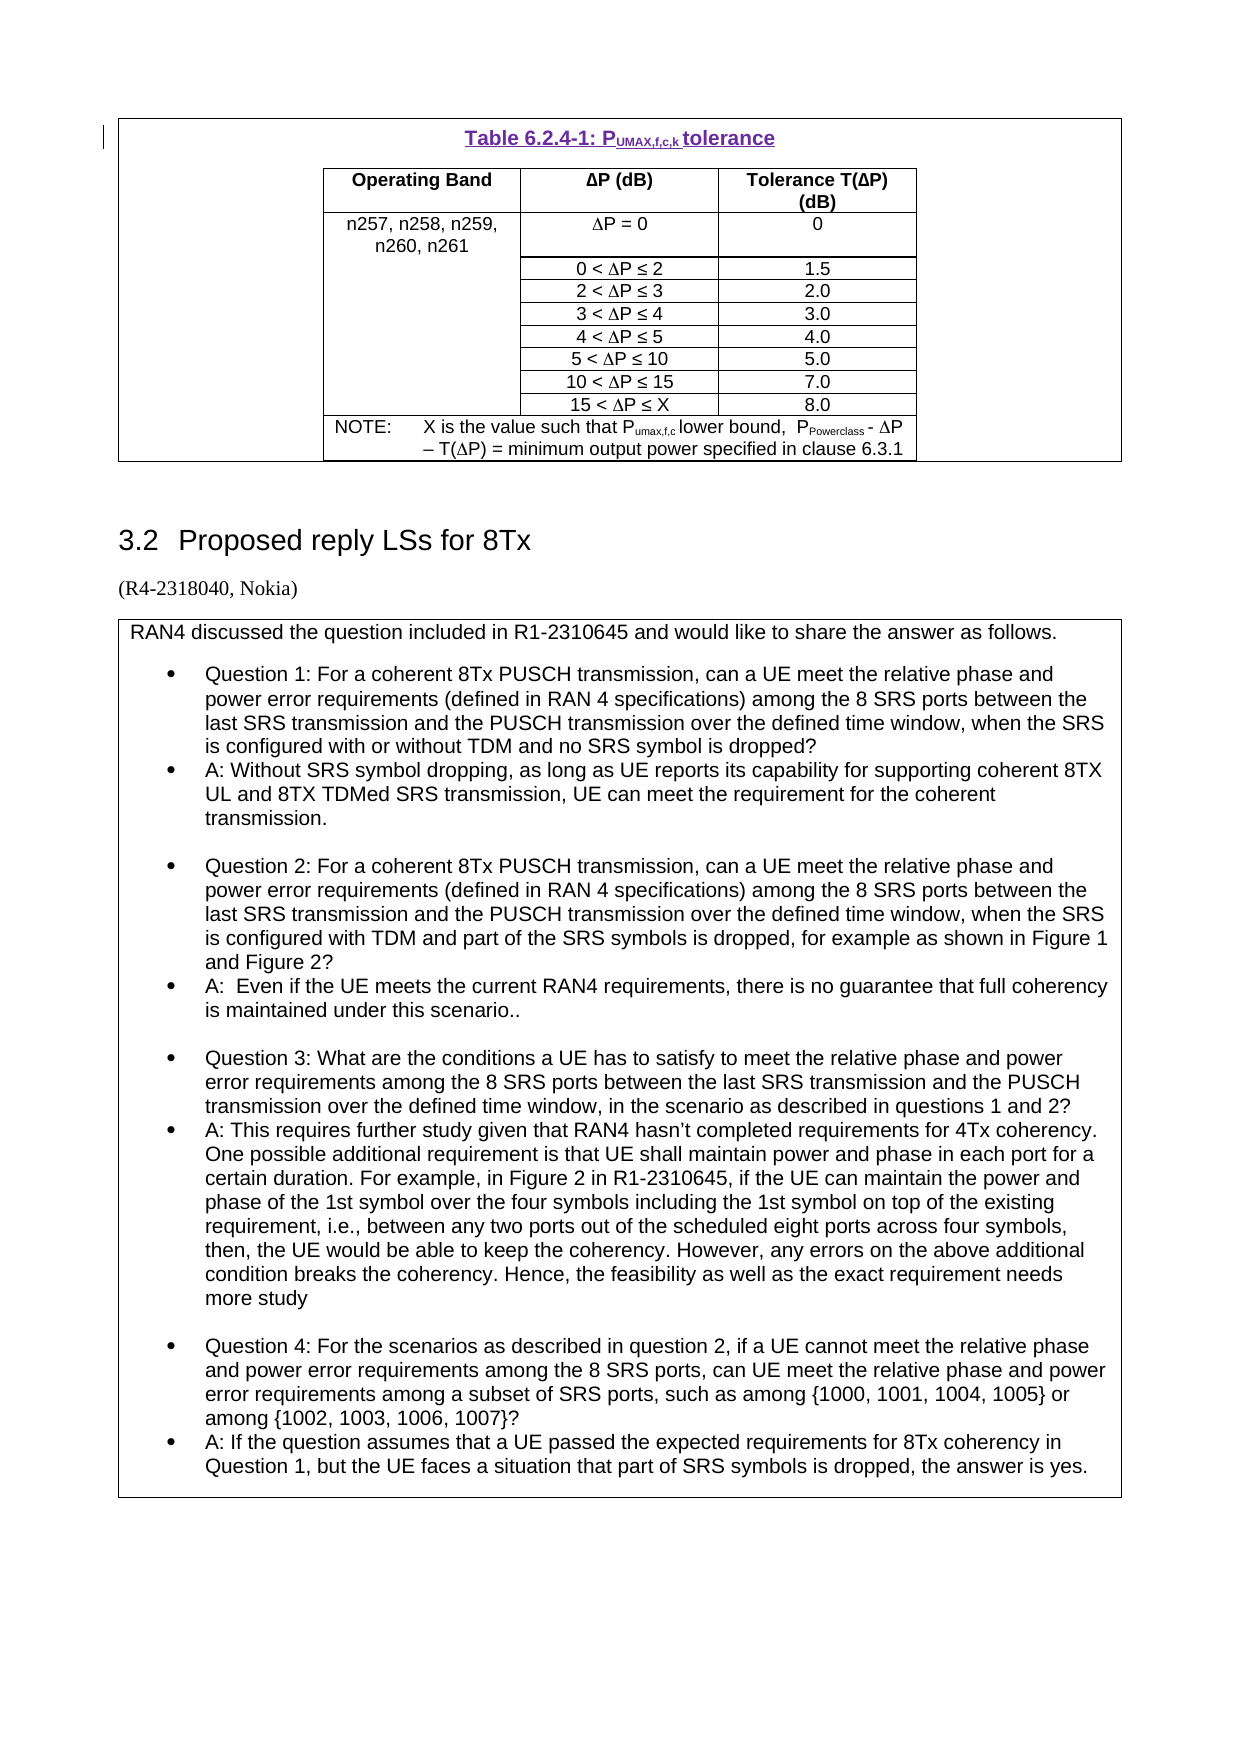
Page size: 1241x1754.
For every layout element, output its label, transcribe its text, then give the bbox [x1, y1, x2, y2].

table_header RAN4 discussed the question included in R1-2310645 and would like to share the answer as follows. Question 1: For a coherent 8Tx PUSCH transmission, can a UE meet the relative phase and power error requirements (defined in RAN 4 specifications) among the 8 SRS ports between the last SRS transmission and the PUSCH transmission over the defined time window, when the SRS is configured with or without TDM and no SRS symbol is dropped? A: Without SRS symbol dropping, as long as UE reports its capability for supporting coherent 8TX UL and 8TX TDMed SRS transmission, UE can meet the requirement for the coherent transmission. Question 2: For a coherent 8Tx PUSCH transmission, can a UE meet the relative phase and power error requirements (defined in RAN 4 specifications) among the 8 SRS ports between the last SRS transmission and the PUSCH transmission over the defined time window, when the SRS is configured with TDM and part of the SRS symbols is dropped, for example as shown in Figure 1 and Figure 2? A: Even if the UE meets the current RAN4 requirements, there is no guarantee that full coherency is maintained under this scenario.. Question 3: What are the conditions a UE has to satisfy to meet the relative phase and power error requirements among the 8 SRS ports between the last SRS transmission and the PUSCH transmission over the defined time window, in the scenario as described in questions 1 and 2? A: This requires further study given that RAN4 hasn’t completed requirements for 4Tx coherency. One possible additional requirement is that UE shall maintain power and phase in each port for a certain duration. For example, in Figure 2 in R1-2310645, if the UE can maintain the power and phase of the 1st symbol over the four symbols including the 1st symbol on top of the existing requirement, i.e., between any two ports out of the scheduled eight ports across four symbols, then, the UE would be able to keep the coherency. However, any errors on the above additional condition breaks the coherency. Hence, the feasibility as well as the exact requirement needs more study Question 4: For the scenarios as described in question 2, if a UE cannot meet the relative phase and power error requirements among the 8 SRS ports, can UE meet the relative phase and power error requirements among a subset of SRS ports, such as among {1000, 1001, 1004, 1005} or among {1002, 1003, 1006, 1007}? A: If the question assumes that a UE passed the expected requirements for 8Tx coherency in Question 1, but the UE faces a situation that part of SRS symbols is dropped, the answer is yes. [119, 620, 1121, 1497]
subtitle Proposed reply LSs for 8Tx [118, 523, 1122, 557]
text (R4-2318040, Nokia) [118, 576, 1122, 600]
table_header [119, 119, 1121, 461]
